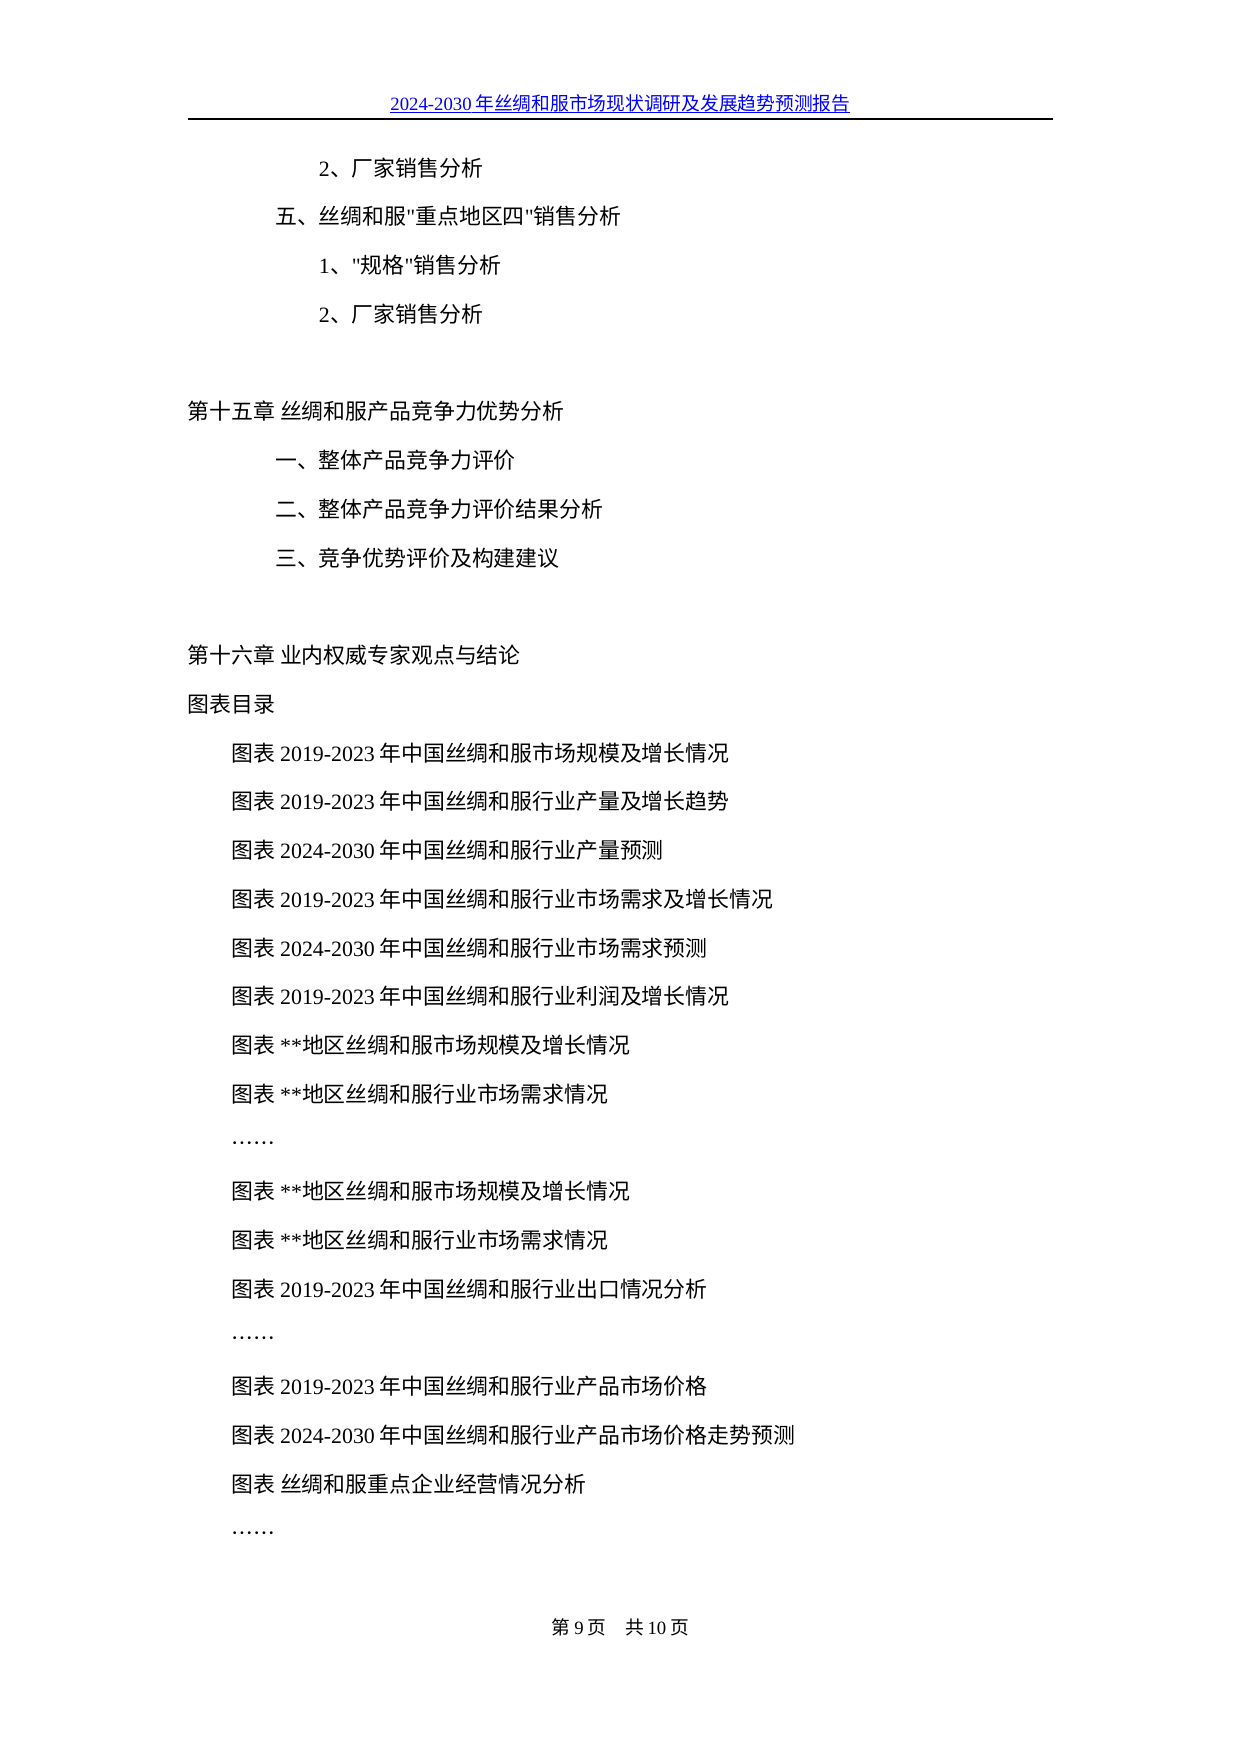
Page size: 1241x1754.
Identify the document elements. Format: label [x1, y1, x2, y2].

text [187, 150, 1053, 1548]
